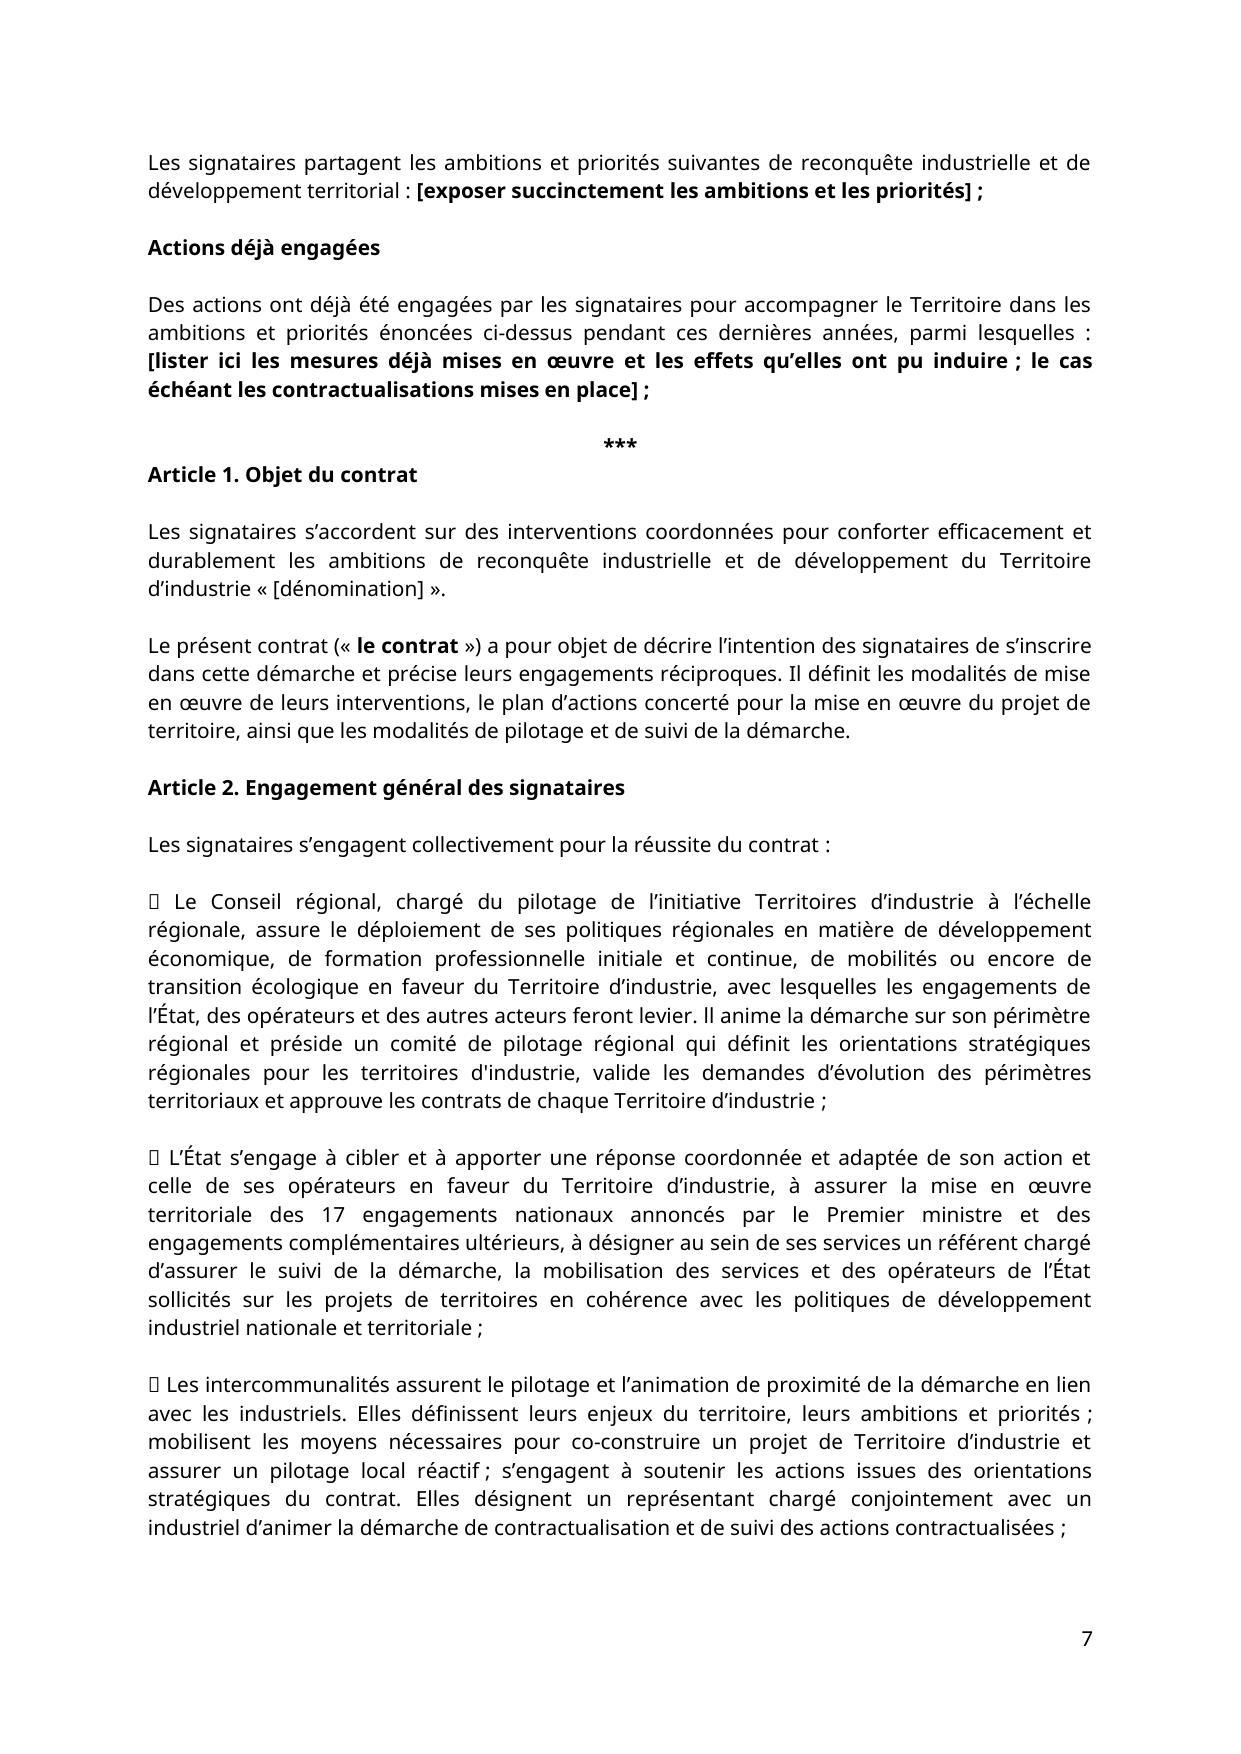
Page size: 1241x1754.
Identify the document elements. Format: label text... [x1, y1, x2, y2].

text  L’État s’engage à cibler et à apporter une réponse coordonnée et adaptée de son action et celle de ses opérateurs en faveur du Territoire d’industrie, à assurer la mise en œuvre territoriale des 17 engagements nationaux annoncés par le Premier ministre et des engagements complémentaires ultérieurs, à désigner au sein de ses services un référent chargé d’assurer le suivi de la démarche, la mobilisation des services et des opérateurs de l’État sollicités sur les projets de territoires en cohérence avec les politiques de développement industriel nationale et territoriale ; [148, 1143, 1093, 1342]
text Les signataires partagent les ambitions et priorités suivantes de reconquête industrielle et de développement territorial : [exposer succinctement les ambitions et les priorités] ; [148, 148, 1093, 204]
text Actions déjà engagées [148, 233, 1093, 261]
text  Les intercommunalités assurent le pilotage et l’animation de proximité de la démarche en lien avec les industriels. Elles définissent leurs enjeux du territoire, leurs ambitions et priorités ; mobilisent les moyens nécessaires pour co-construire un projet de Territoire d’industrie et assurer un pilotage local réactif ; s’engagent à soutenir les actions issues des orientations stratégiques du contrat. Elles désignent un représentant chargé conjointement avec un industriel d’animer la démarche de contractualisation et de suivi des actions contractualisées ; [148, 1370, 1093, 1541]
text  Le Conseil régional, chargé du pilotage de l’initiative Territoires d’industrie à l’échelle régionale, assure le déploiement de ses politiques régionales en matière de développement économique, de formation professionnelle initiale et continue, de mobilités ou encore de transition écologique en faveur du Territoire d’industrie, avec lesquelles les engagements de l’État, des opérateurs et des autres acteurs feront levier. ll anime la démarche sur son périmètre régional et préside un comité de pilotage régional qui définit les orientations stratégiques régionales pour les territoires d'industrie, valide les demandes d’évolution des périmètres territoriaux et approuve les contrats de chaque Territoire d’industrie ; [148, 887, 1093, 1114]
text Des actions ont déjà été engagées par les signataires pour accompagner le Territoire dans les ambitions et priorités énoncées ci-dessus pendant ces dernières années, parmi lesquelles : [lister ici les mesures déjà mises en œuvre et les effets qu’elles ont pu induire ; le cas échéant les contractualisations mises en place] ; [148, 290, 1093, 403]
text Article 2. Engagement général des signataires [148, 773, 1093, 802]
text Article 1. Objet du contrat [148, 460, 1093, 489]
text Les signataires s’accordent sur des interventions coordonnées pour conforter efficacement et durablement les ambitions de reconquête industrielle et de développement du Territoire d’industrie « [dénomination] ». [148, 517, 1093, 603]
text Le présent contrat (« le contrat ») a pour objet de décrire l’intention des signataires de s’inscrire dans cette démarche et précise leurs engagements réciproques. Il définit les modalités de mise en œuvre de leurs interventions, le plan d’actions concerté pour la mise en œuvre du projet de territoire, ainsi que les modalités de pilotage et de suivi de la démarche. [148, 631, 1093, 745]
text *** [148, 432, 1093, 460]
text Les signataires s’engagent collectivement pour la réussite du contrat : [148, 830, 1093, 858]
